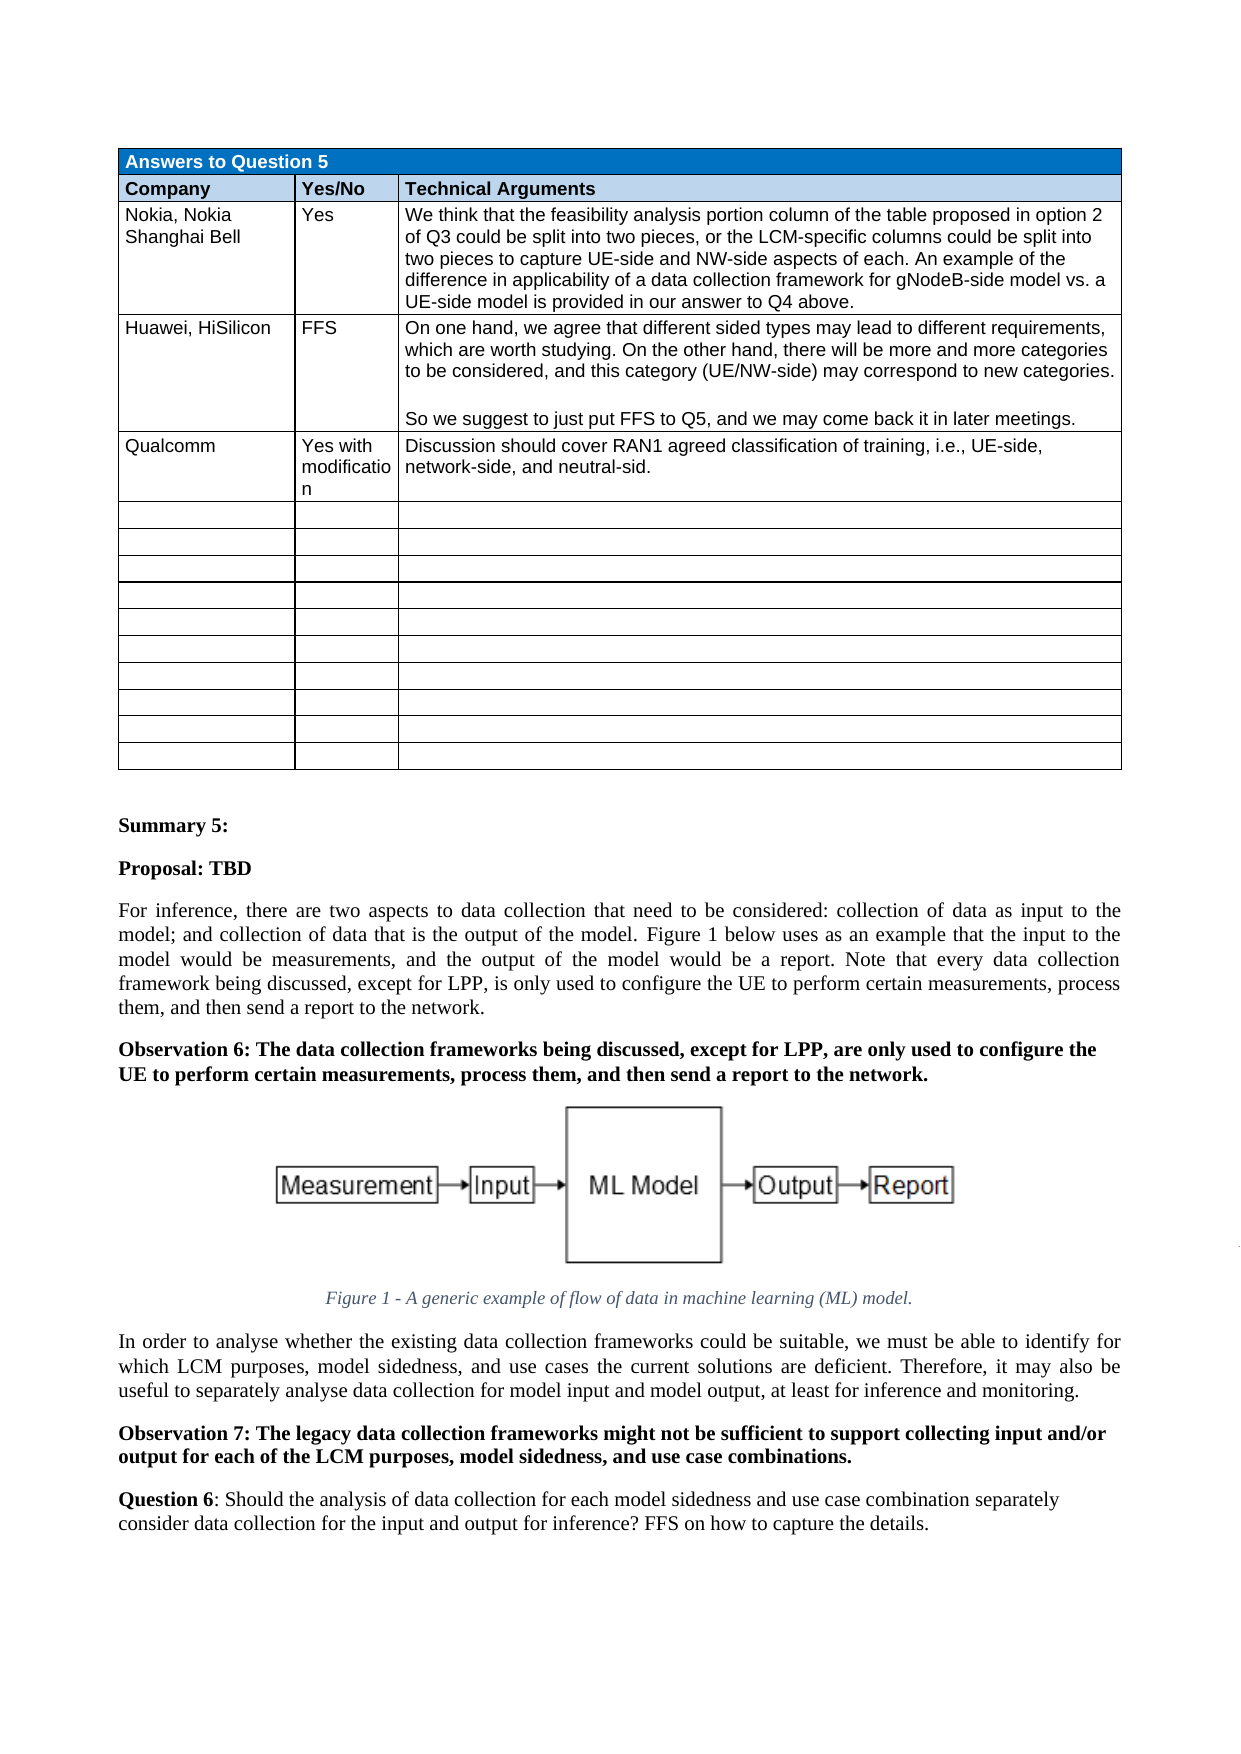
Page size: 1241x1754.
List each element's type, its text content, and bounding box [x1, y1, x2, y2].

table_cell [119, 609, 294, 635]
table_cell [119, 583, 294, 608]
table_cell Qualcomm [119, 432, 294, 501]
table_header Answers to Question 5 [119, 149, 1121, 174]
text In order to analyse whether the existing data collection frameworks could be suitable, we must be able to identify for which LCM purposes, model sidedness, and use cases the current solutions are deficient. Therefore, it may also be useful to separately analyse data collection for model input and model output, at least for inference and monitoring. [118, 1329, 1122, 1402]
table_cell [399, 609, 1121, 635]
table_cell Nokia, Nokia Shanghai Bell [119, 202, 294, 314]
table_cell [399, 529, 1121, 555]
table_cell Yes with modification [296, 432, 398, 501]
table_cell Company [119, 175, 294, 201]
table_cell [296, 609, 398, 635]
table_cell [399, 743, 1121, 769]
table_cell [119, 690, 294, 715]
text Figure 1 - A generic example of flow of data in machine learning (ML) model. [118, 1287, 1122, 1309]
text Summary 5: [118, 813, 1122, 837]
table_cell [399, 636, 1121, 662]
table_cell Discussion should cover RAN1 agreed classification of training, i.e., UE-side, network-side, and neutral-sid. [399, 432, 1121, 501]
table_cell Technical Arguments [399, 175, 1121, 201]
table_cell Yes/No [296, 175, 398, 201]
table_cell We think that the feasibility analysis portion column of the table proposed in option 2 of Q3 could be split into two pieces, or the LCM-specific columns could be split into two pieces to capture UE-side and NW-side aspects of each. An example of the difference in applicability of a data collection framework for gNodeB-side model vs. a UE-side model is provided in our answer to Q4 above. [399, 202, 1121, 314]
table_cell [296, 690, 398, 715]
table_cell Huawei, HiSilicon [119, 315, 294, 431]
table_cell [119, 663, 294, 688]
table_cell [296, 716, 398, 742]
table_cell [399, 583, 1121, 608]
table_cell [119, 743, 294, 769]
table_cell [119, 716, 294, 742]
table_cell [296, 583, 398, 608]
table_cell [296, 743, 398, 769]
table_cell Yes [296, 202, 398, 314]
text Question 6: Should the analysis of data collection for each model sidedness and use case combination separately consider data collection for the input and output for inference? FFS on how to capture the details. [118, 1487, 1122, 1535]
text Observation 7: The legacy data collection frameworks might not be sufficient to support collecting input and/or output for each of the LCM purposes, model sidedness, and use case combinations. [118, 1420, 1122, 1468]
table_cell [119, 502, 294, 528]
table_cell [296, 502, 398, 528]
table_cell On one hand, we agree that different sided types may lead to different requirements, which are worth studying. On the other hand, there will be more and more categories to be considered, and this category (UE/NW-side) may correspond to new categories. So we suggest to just put FFS to Q5, and we may come back it in later meetings. [399, 315, 1121, 431]
table_cell [296, 529, 398, 555]
table_cell [296, 556, 398, 581]
text Proposal: TBD [118, 856, 1122, 879]
table_cell [399, 690, 1121, 715]
table_cell [399, 716, 1121, 742]
table_cell [399, 502, 1121, 528]
table_cell FFS [296, 315, 398, 431]
table_cell [119, 636, 294, 662]
table_cell [399, 556, 1121, 581]
table_cell [296, 663, 398, 688]
text For inference, there are two aspects to data collection that need to be considered: collection of data as input to the model; and collection of data that is the output of the model. Figure 1 below uses as an example that the input to the model would be measurements, and the output of the model would be a report. Note that every data collection framework being discussed, except for LPP, is only used to configure the UE to perform certain measurements, process them, and then send a report to the network. [118, 898, 1122, 1019]
text Observation 6: The data collection frameworks being discussed, except for LPP, are only used to configure the UE to perform certain measurements, process them, and then send a report to the network. [118, 1037, 1122, 1086]
table_cell [399, 663, 1121, 688]
table_cell [296, 636, 398, 662]
table_cell [119, 529, 294, 555]
picture [268, 1104, 972, 1269]
table_cell [119, 556, 294, 581]
